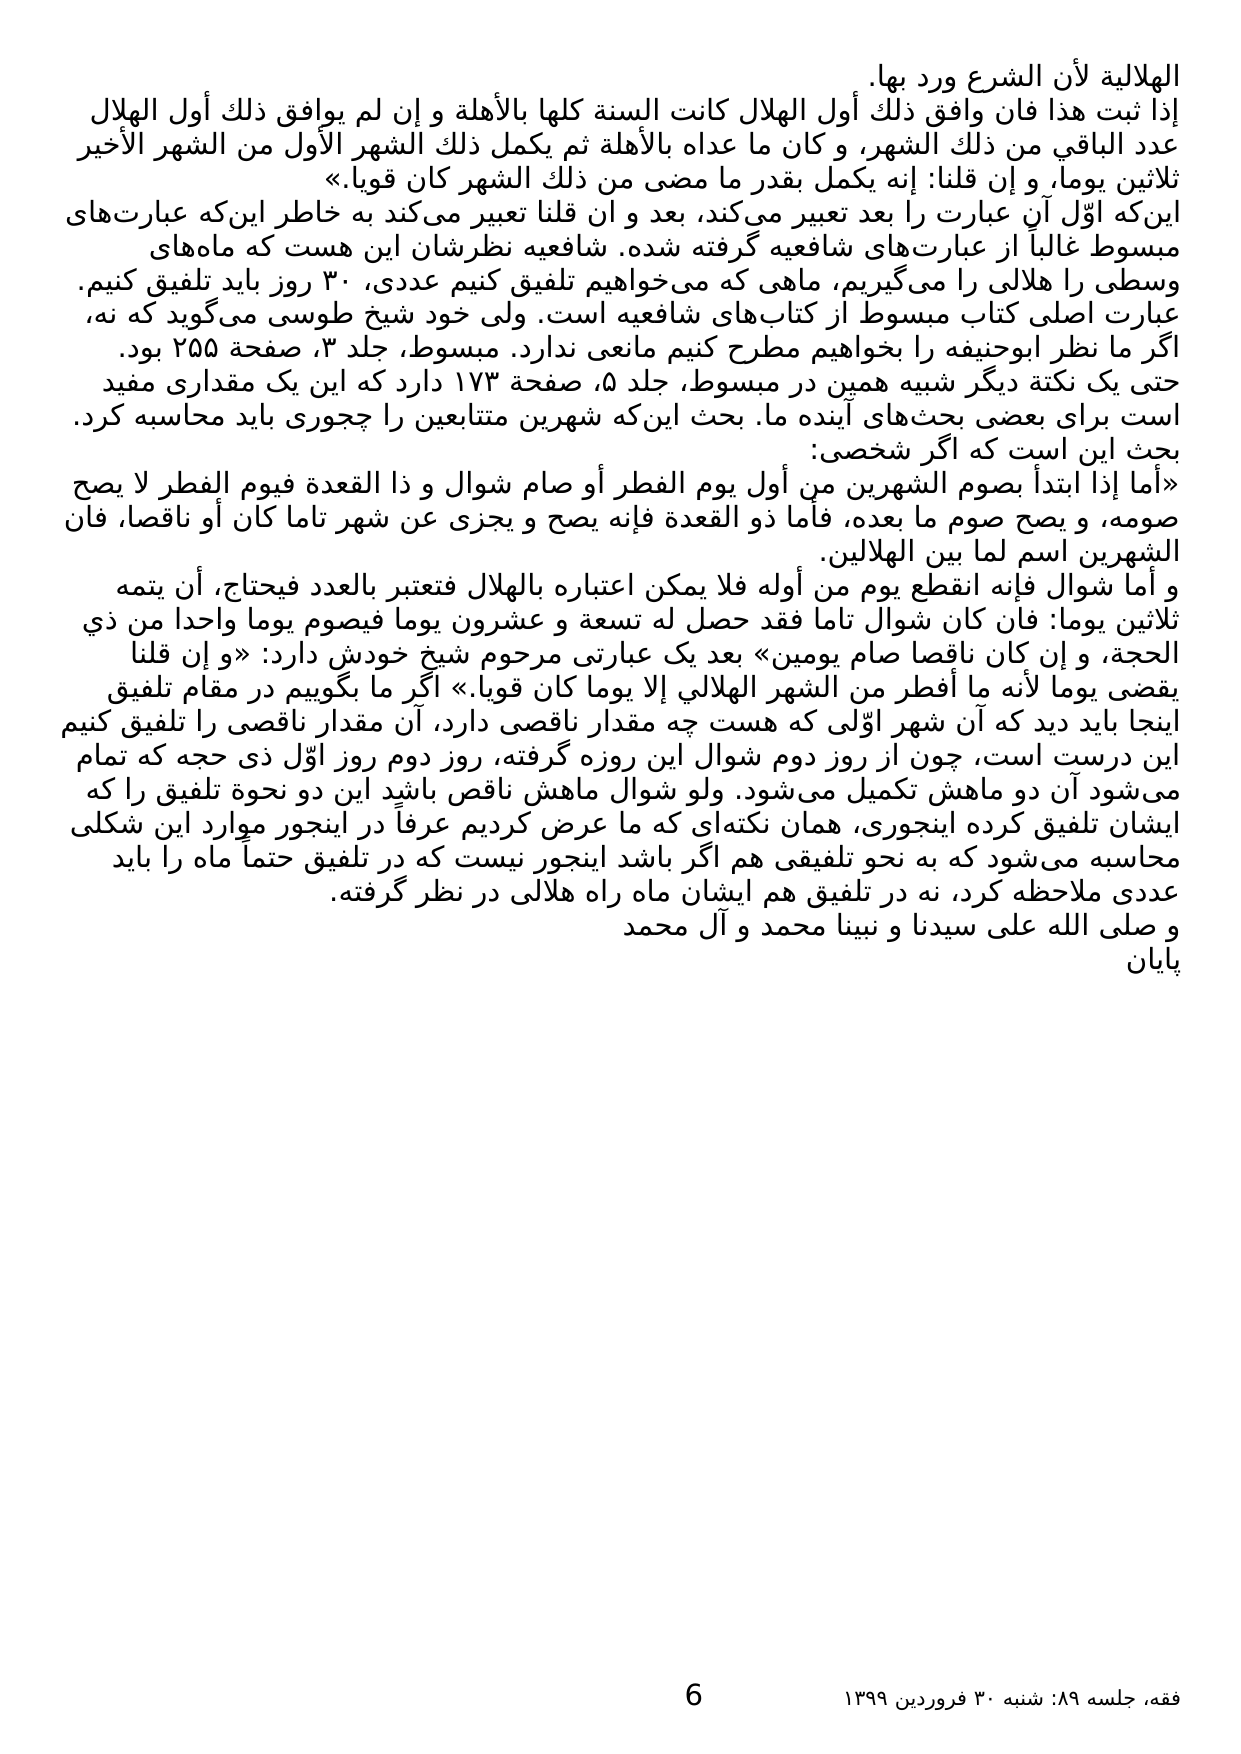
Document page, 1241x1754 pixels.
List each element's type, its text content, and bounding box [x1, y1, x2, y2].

text إذا ثبت هذا فان وافق ذلك أول الهلال كانت السنة كلها بالأهلة و إن لم يوافق ذلك أول الهلال عدد الباقي من ذلك الشهر، و كان ما عداه بالأهلة ثم يكمل ذلك الشهر الأول من الشهر الأخير ثلاثين يوما، و إن قلنا: إنه يكمل بقدر ما مضى من ذلك الشهر كان قويا.» [59, 93, 1181, 195]
text این‌که اوّل آن عبارت را بعد تعبیر می‌کند، بعد و ان قلنا تعبیر می‌کند به خاطر این‌که عبارت‌های مبسوط غالباً از عبارت‌های شافعیه گرفته شده. شافعیه نظرشان این هست که ماه‌های وسطی را هلالی را می‌گیریم، ماهی که می‌خواهیم تلفیق کنیم عددی، ۳۰ روز باید تلفیق کنیم. عبارت اصلی کتاب مبسوط از کتاب‌های شافعیه است. ولی خود شیخ طوسی می‌گوید که نه، اگر ما نظر ابوحنیفه را بخواهیم مطرح کنیم مانعی ندارد. مبسوط، جلد ۳، صفحة ۲۵۵ بود. [59, 195, 1181, 365]
text و أما شوال فإنه انقطع يوم من أوله فلا يمكن اعتباره بالهلال فتعتبر بالعدد فيحتاج، أن يتمه ثلاثين يوما: فان كان شوال تاما فقد حصل له تسعة و عشرون يوما فيصوم يوما واحدا من ذي الحجة، و إن كان ناقصا صام يومين» بعد یک عبارتی مرحوم شیخ خودش دارد: «و إن قلنا يقضى يوما لأنه ما أفطر من الشهر الهلالي إلا يوما كان قويا.» اگر ما بگوییم در مقام تلفیق اینجا باید دید که آن شهر اوّلی که هست چه مقدار ناقصی دارد، آن مقدار ناقصی را تلفیق کنیم این درست است، چون از روز دوم شوال این روزه گرفته، روز دوم روز اوّل ذی حجه که تمام می‌شود آن دو ماهش تکمیل می‌شود. ولو شوال ماهش ناقص باشد این دو نحوة تلفیق را که ایشان تلفیق کرده اینجوری، همان نکته‌ای که ما عرض کردیم عرفاً در اینجور موارد این شکلی محاسبه می‌شود که به نحو تلفیقی هم اگر باشد اینجور نیست که در تلفیق حتماً ماه را باید عددی ملاحظه کرد، نه در تلفیق هم ایشان ماه راه هلالی در نظر گرفته. [59, 568, 1181, 908]
text حتی یک نکتة دیگر شبیه همین در مبسوط، جلد ۵، صفحة ۱۷۳ دارد که این یک مقداری مفید است برای بعضی بحث‌های آینده ما. بحث این‌که شهرین متتابعین را چجوری باید محاسبه کرد. بحث این است که اگر شخصی: [59, 365, 1181, 467]
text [59, 59, 1181, 93]
text و صلی الله علی سیدنا و نبینا محمد و آل محمد [59, 908, 1181, 942]
text پایان [59, 942, 1181, 976]
text «أما إذا ابتدأ بصوم الشهرين من أول يوم الفطر أو صام شوال و ذا القعدة فيوم الفطر لا يصح صومه، و يصح صوم ما بعده، فأما ذو القعدة فإنه يصح و يجزى عن شهر تاما كان أو ناقصا، فان الشهرين اسم لما بين الهلالين. [59, 467, 1181, 568]
